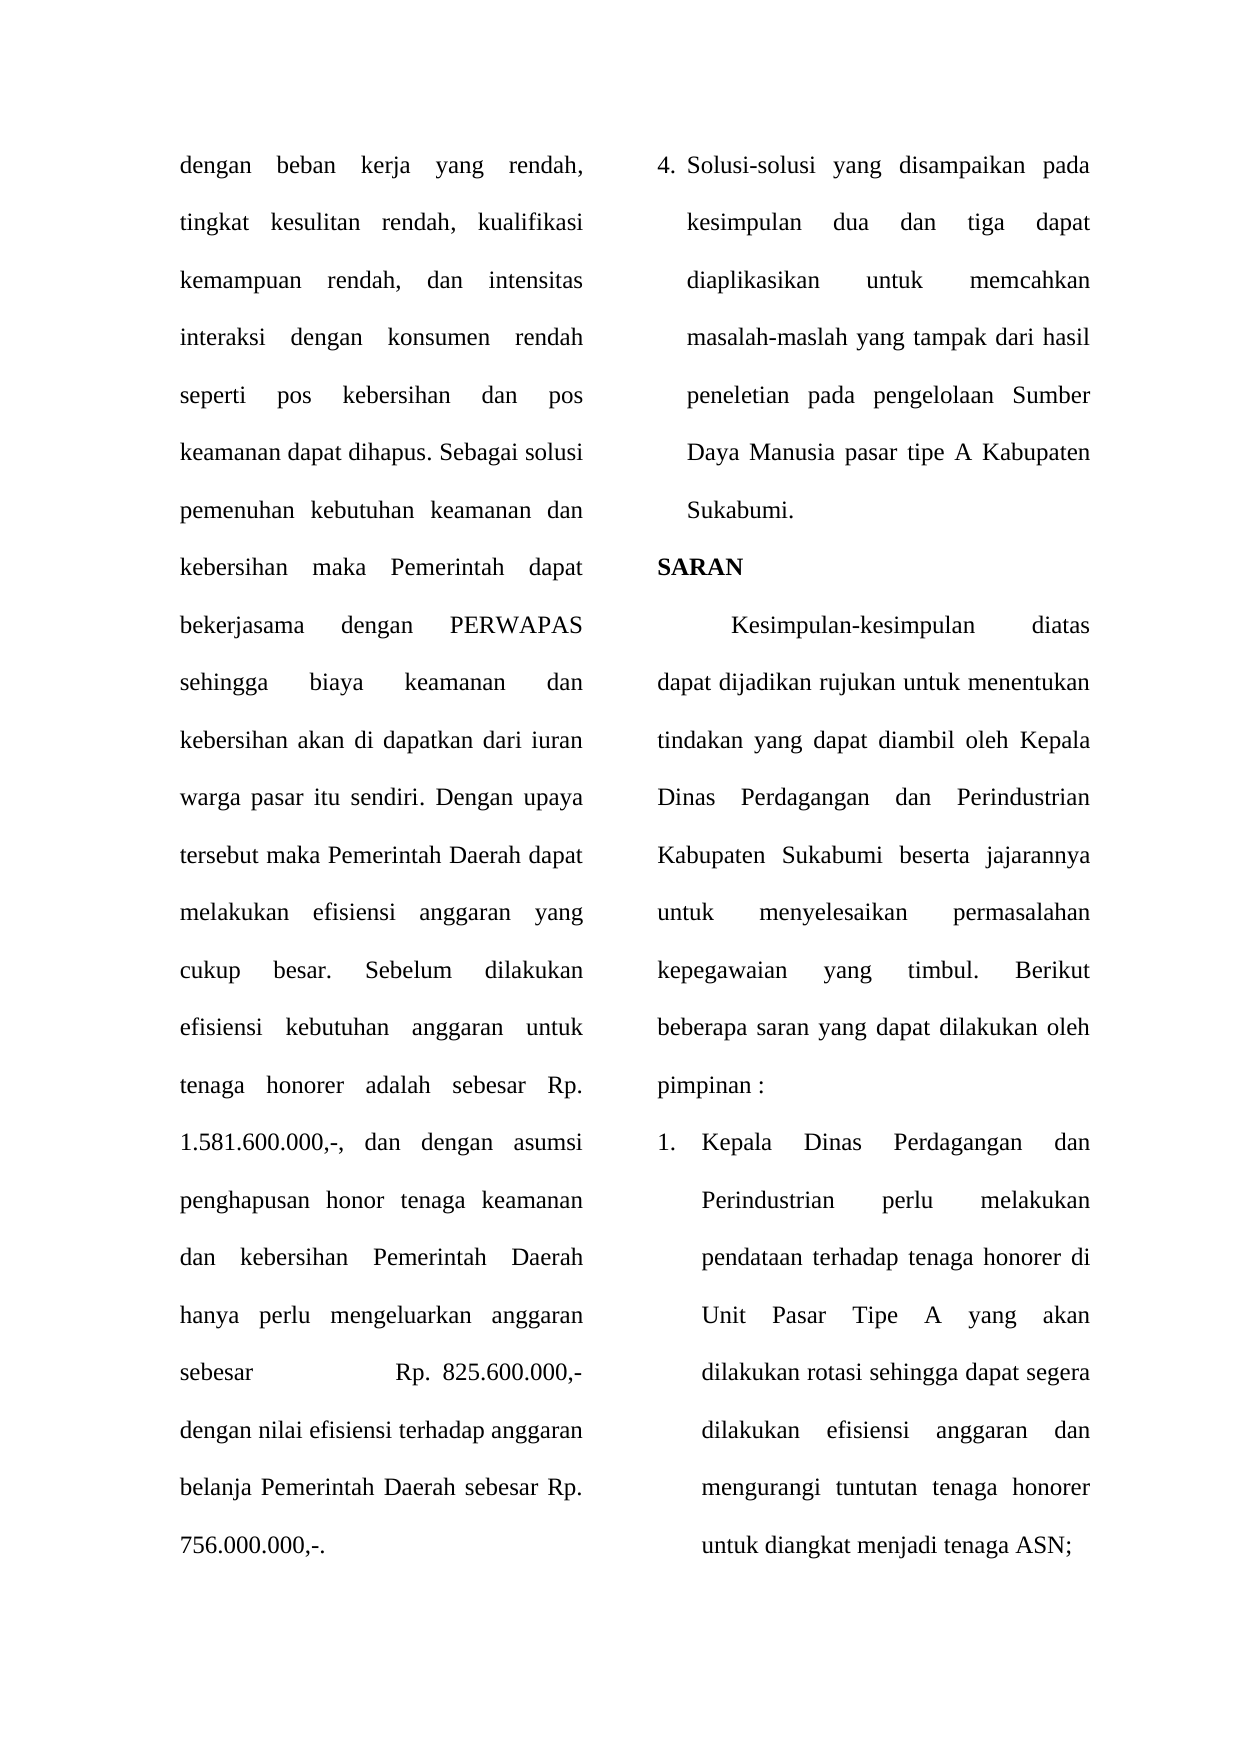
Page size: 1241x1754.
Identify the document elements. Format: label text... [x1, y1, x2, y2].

text Kesimpulan-kesimpulan diatas dapat dijadikan rujukan untuk menentukan tindakan yang dapat diambil oleh Kepala Dinas Perdagangan dan Perindustrian Kabupaten Sukabumi beserta jajarannya untuk menyelesaikan permasalahan kepegawaian yang timbul. Berikut beberapa saran yang dapat dilakukan oleh pimpinan : [657, 610, 1090, 1099]
text SARAN [657, 552, 1090, 581]
list Kepala Dinas Perdagangan dan Perindustrian perlu melakukan pendataan terhadap tenaga honorer di Unit Pasar Tipe A yang akan dilakukan rotasi sehingga dapat segera dilakukan efisiensi anggaran dan mengurangi tuntutan tenaga honorer untuk diangkat menjadi tenaga ASN; [657, 1127, 1090, 1559]
list Solusi-solusi yang disampaikan pada kesimpulan dua dan tiga dapat diaplikasikan untuk memcahkan masalah-maslah yang tampak dari hasil peneletian pada pengelolaan Sumber Daya Manusia pasar tipe A Kabupaten Sukabumi. [657, 150, 1090, 524]
